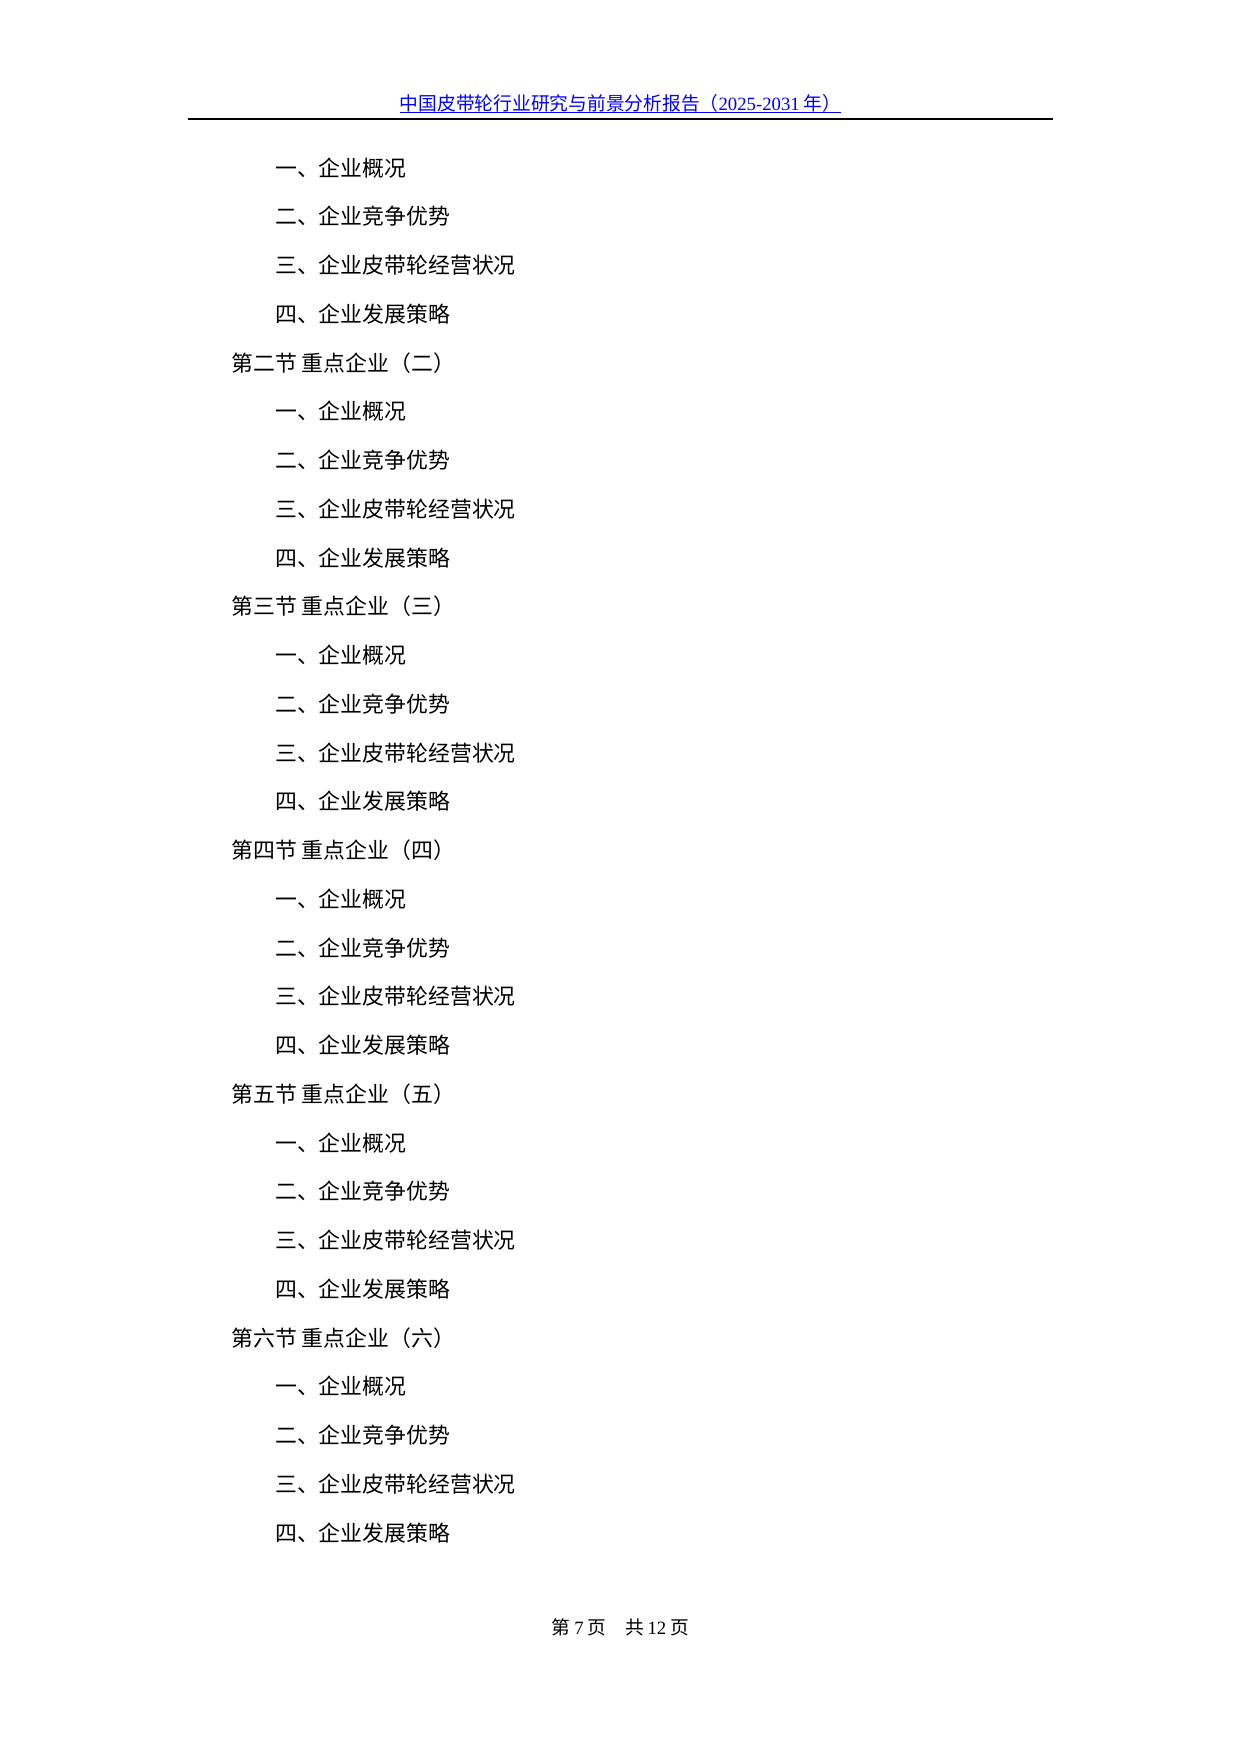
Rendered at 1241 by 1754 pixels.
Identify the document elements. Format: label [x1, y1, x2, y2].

text [187, 150, 1053, 1548]
